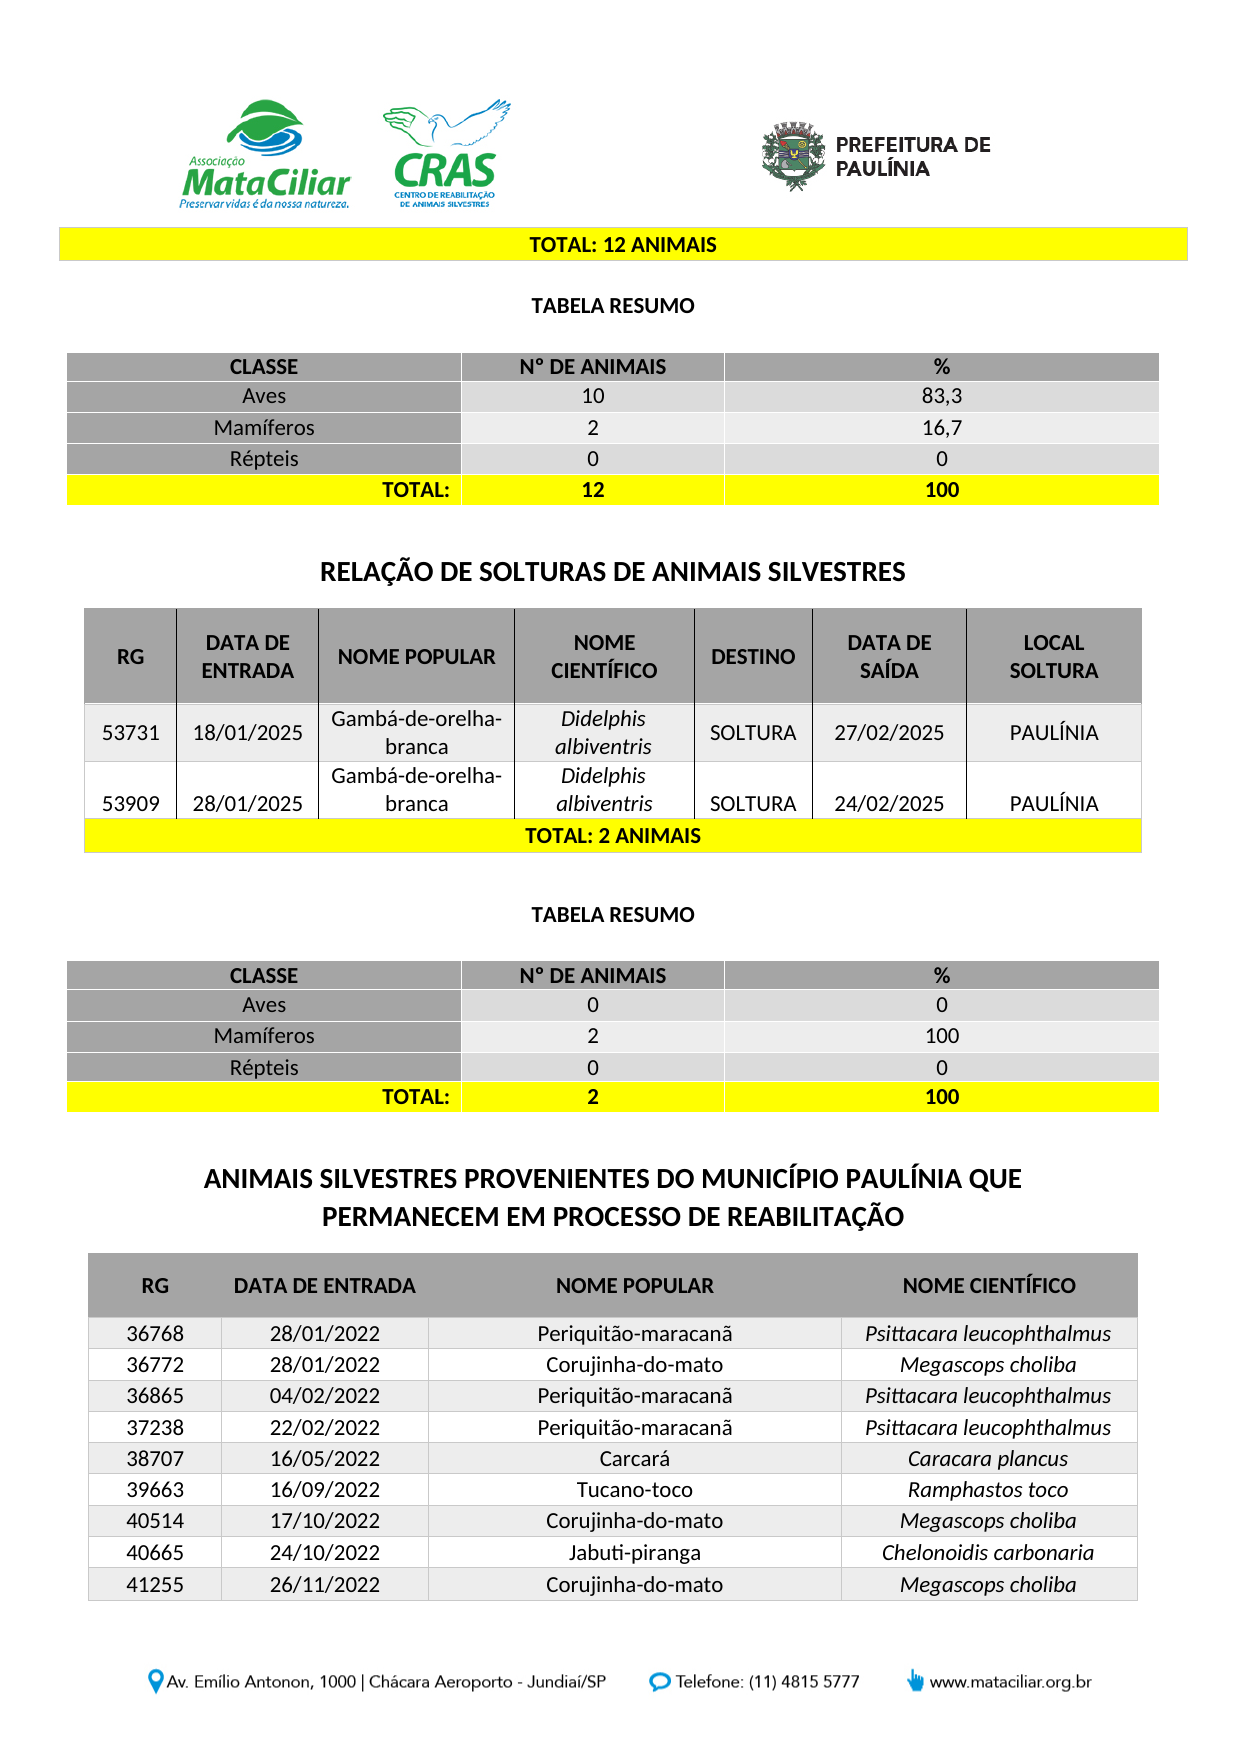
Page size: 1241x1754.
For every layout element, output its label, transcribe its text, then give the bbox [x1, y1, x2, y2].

table_cell 0 [462, 990, 724, 1021]
table_cell 26/11/2022 [222, 1568, 428, 1600]
table_cell 16,7 [725, 413, 1159, 443]
table_cell 16/09/2022 [222, 1474, 428, 1504]
table_cell 40514 [89, 1506, 221, 1536]
table_cell Aves [67, 382, 461, 412]
table_header DESTINO [695, 609, 812, 703]
table_cell Aves [67, 990, 461, 1021]
table_header CLASSE [67, 961, 461, 989]
table_header RG [89, 1254, 221, 1317]
table_cell Gambá-de-orelha-branca [319, 705, 514, 761]
table_cell 28/01/2022 [222, 1349, 428, 1379]
table_cell Gambá-de-orelha-branca [319, 762, 514, 818]
table_cell 04/02/2022 [222, 1381, 428, 1411]
table_cell 36865 [89, 1381, 221, 1411]
table_header NOME CIENTÍFICO [515, 609, 694, 703]
text TABELA RESUMO [177, 291, 1049, 319]
table_cell 53731 [85, 705, 176, 761]
table_header DATA DE ENTRADA [177, 609, 318, 703]
table_header CLASSE [67, 353, 461, 381]
table_cell 0 [462, 444, 724, 474]
table_cell Chelonoidis carbonaria [842, 1537, 1137, 1567]
table_cell 37238 [89, 1412, 221, 1442]
table_cell Megascops choliba [842, 1568, 1137, 1600]
table_cell Ramphastos toco [842, 1474, 1137, 1504]
table_cell SOLTURA [695, 705, 812, 761]
table_cell 28/01/2025 [177, 762, 318, 818]
table_cell 100 [725, 1022, 1159, 1052]
table_cell Corujinha-do-mato [429, 1349, 841, 1379]
table_cell Répteis [67, 1053, 461, 1081]
table_cell 27/02/2025 [813, 705, 966, 761]
table_cell TOTAL: 2 ANIMAIS [85, 819, 1141, 852]
table_cell TOTAL: [67, 1082, 461, 1112]
table_cell TOTAL: [67, 475, 461, 505]
table_cell 10 [462, 382, 724, 412]
table_cell PAULÍNIA [967, 762, 1141, 818]
table_cell Tucano-toco [429, 1474, 841, 1504]
table_cell 16/05/2022 [222, 1443, 428, 1473]
table_cell 28/01/2022 [222, 1318, 428, 1348]
text RELAÇÃO DE SOLTURAS DE ANIMAIS SILVESTRES [177, 553, 1049, 589]
table_cell PAULÍNIA [967, 705, 1141, 761]
table_cell 83,3 [725, 382, 1159, 412]
table_header NOME POPULAR [429, 1254, 841, 1317]
table_cell Megascops choliba [842, 1349, 1137, 1379]
table_header Nº DE ANIMAIS [462, 353, 724, 381]
table_cell 36768 [89, 1318, 221, 1348]
table_cell 0 [462, 1053, 724, 1081]
table_header NOME CIENTÍFICO [842, 1254, 1137, 1317]
text TABELA RESUMO [177, 900, 1049, 928]
table_cell 39663 [89, 1474, 221, 1504]
table_header Nº DE ANIMAIS [462, 961, 724, 989]
table_cell Periquitão-maracanã [429, 1318, 841, 1348]
table_header RG [85, 609, 176, 703]
table_cell Carcará [429, 1443, 841, 1473]
table_cell SOLTURA [695, 762, 812, 818]
table_cell 53909 [85, 762, 176, 818]
table_cell 2 [462, 1082, 724, 1112]
table_cell Corujinha-do-mato [429, 1506, 841, 1536]
table_cell Didelphis albiventris [515, 705, 694, 761]
table_cell 0 [725, 444, 1159, 474]
table_cell Corujinha-do-mato [429, 1568, 841, 1600]
table_cell Mamíferos [67, 1022, 461, 1052]
table_cell Jabuti-piranga [429, 1537, 841, 1567]
table_header LOCAL SOLTURA [967, 609, 1141, 703]
table_cell 100 [725, 1082, 1159, 1112]
table_cell Periquitão-maracanã [429, 1381, 841, 1411]
table_cell TOTAL: 12 ANIMAIS [60, 228, 1187, 260]
table_cell Periquitão-maracanã [429, 1412, 841, 1442]
table_cell 22/02/2022 [222, 1412, 428, 1442]
table_cell 24/10/2022 [222, 1537, 428, 1567]
table_cell 17/10/2022 [222, 1506, 428, 1536]
table_cell Caracara plancus [842, 1443, 1137, 1473]
table_cell Psittacara leucophthalmus [842, 1318, 1137, 1348]
table_cell Psittacara leucophthalmus [842, 1381, 1137, 1411]
picture [177, 87, 1049, 227]
table_cell 12 [462, 475, 724, 505]
table_header NOME POPULAR [319, 609, 514, 703]
table_cell 2 [462, 1022, 724, 1052]
table_cell 18/01/2025 [177, 705, 318, 761]
picture [0, 1628, 1240, 1754]
table_cell Répteis [67, 444, 461, 474]
table_cell Psittacara leucophthalmus [842, 1412, 1137, 1442]
text ANIMAIS SILVESTRES PROVENIENTES DO MUNICÍPIO PAULÍNIA QUE PERMANECEM EM PROCESSO DE REABILITAÇÃO [177, 1160, 1049, 1234]
table_cell 2 [462, 413, 724, 443]
table_cell 24/02/2025 [813, 762, 966, 818]
table_cell 41255 [89, 1568, 221, 1600]
table_header DATA DE SAÍDA [813, 609, 966, 703]
table_header DATA DE ENTRADA [222, 1254, 428, 1317]
table_header % [725, 961, 1159, 989]
table_cell 38707 [89, 1443, 221, 1473]
table_cell 40665 [89, 1537, 221, 1567]
table_cell Megascops choliba [842, 1506, 1137, 1536]
table_cell 36772 [89, 1349, 221, 1379]
table_header % [725, 353, 1159, 381]
table_cell Mamíferos [67, 413, 461, 443]
table_cell 0 [725, 1053, 1159, 1081]
table_cell Didelphis albiventris [515, 762, 694, 818]
table_cell 0 [725, 990, 1159, 1021]
table_cell 100 [725, 475, 1159, 505]
